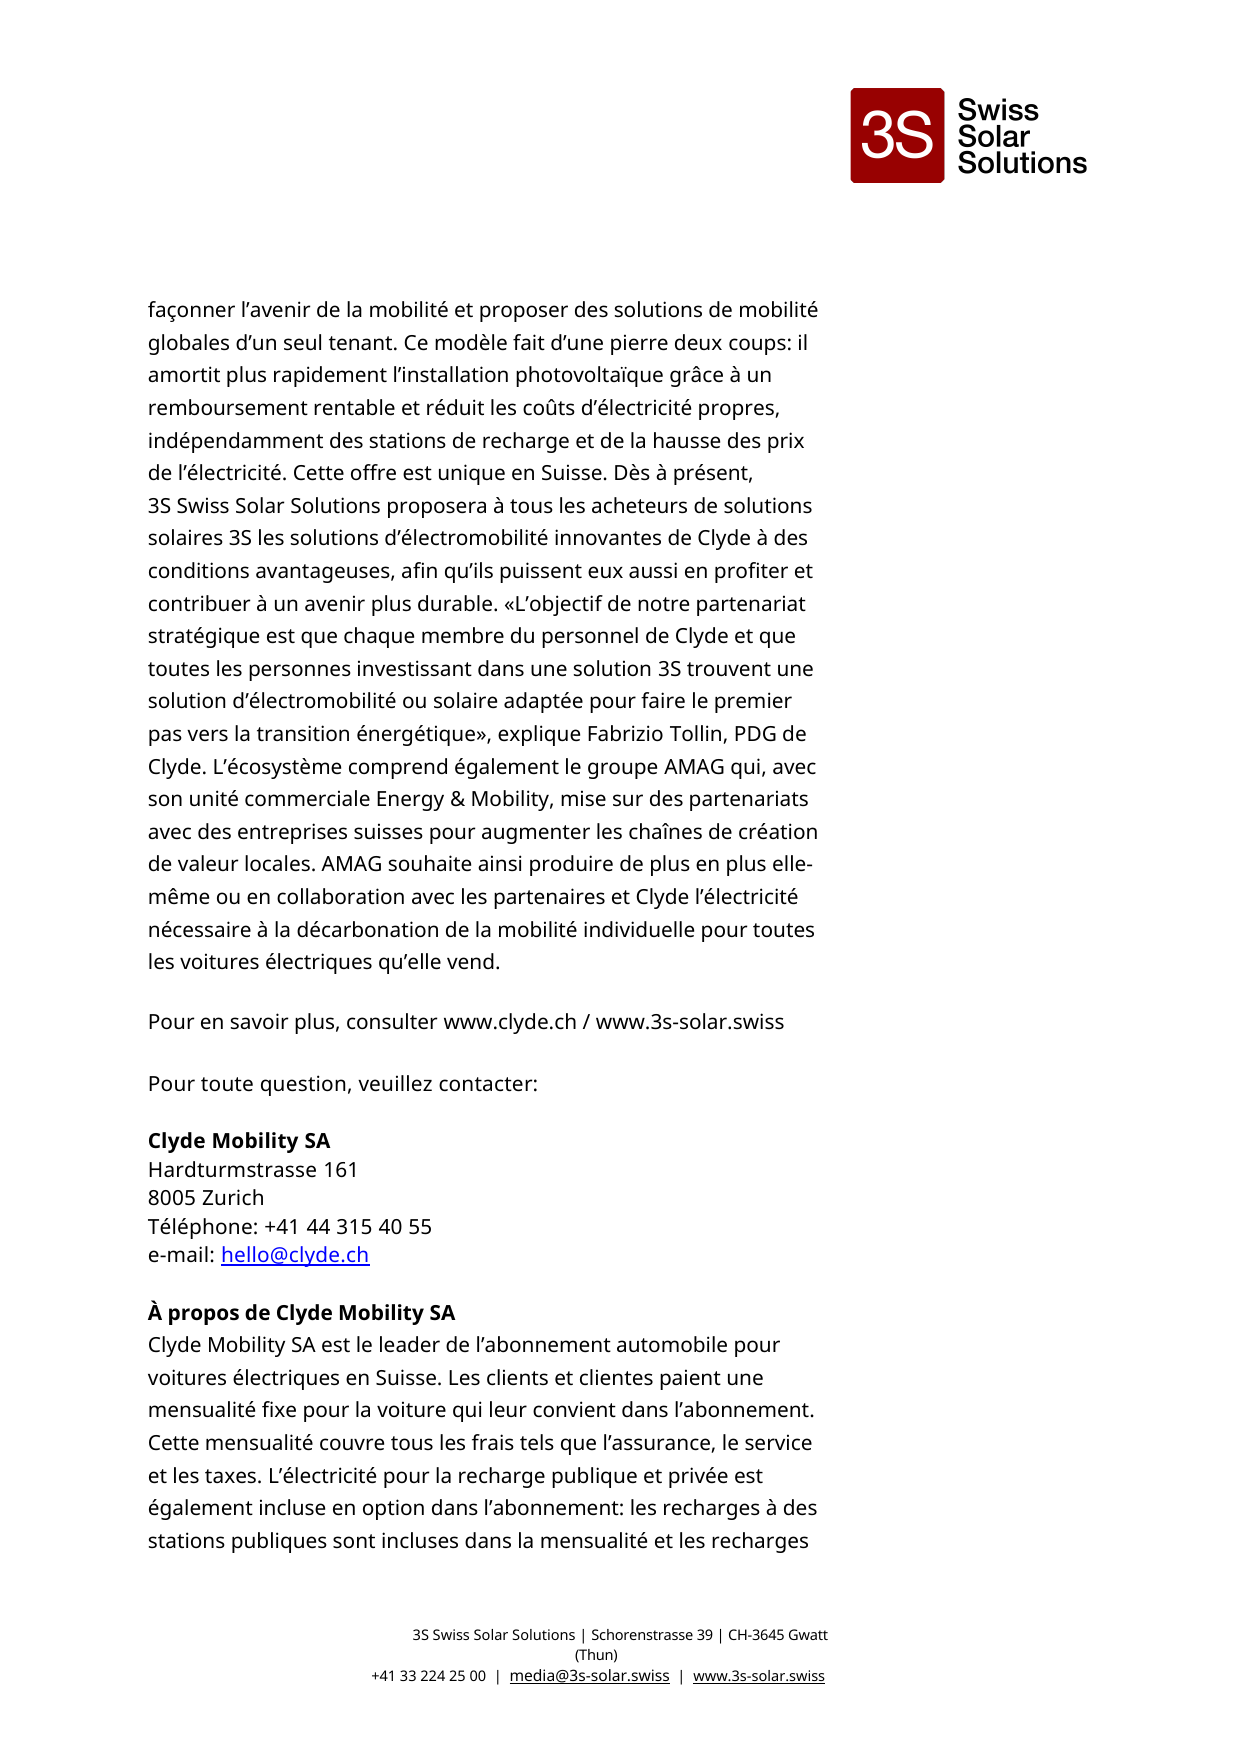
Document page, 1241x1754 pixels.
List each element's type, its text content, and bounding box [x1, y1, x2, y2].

text Clyde Mobility SA Hardturmstrasse 161 8005 Zurich Téléphone: +41 44 315 40 55 e-mail: hello@clyde.ch [148, 1126, 827, 1269]
text Pour en savoir plus, consulter www.clyde.ch / www.3s-solar.swiss [148, 1007, 827, 1036]
text Pour toute question, veuillez contacter: [148, 1069, 827, 1097]
picture [850, 88, 1087, 183]
